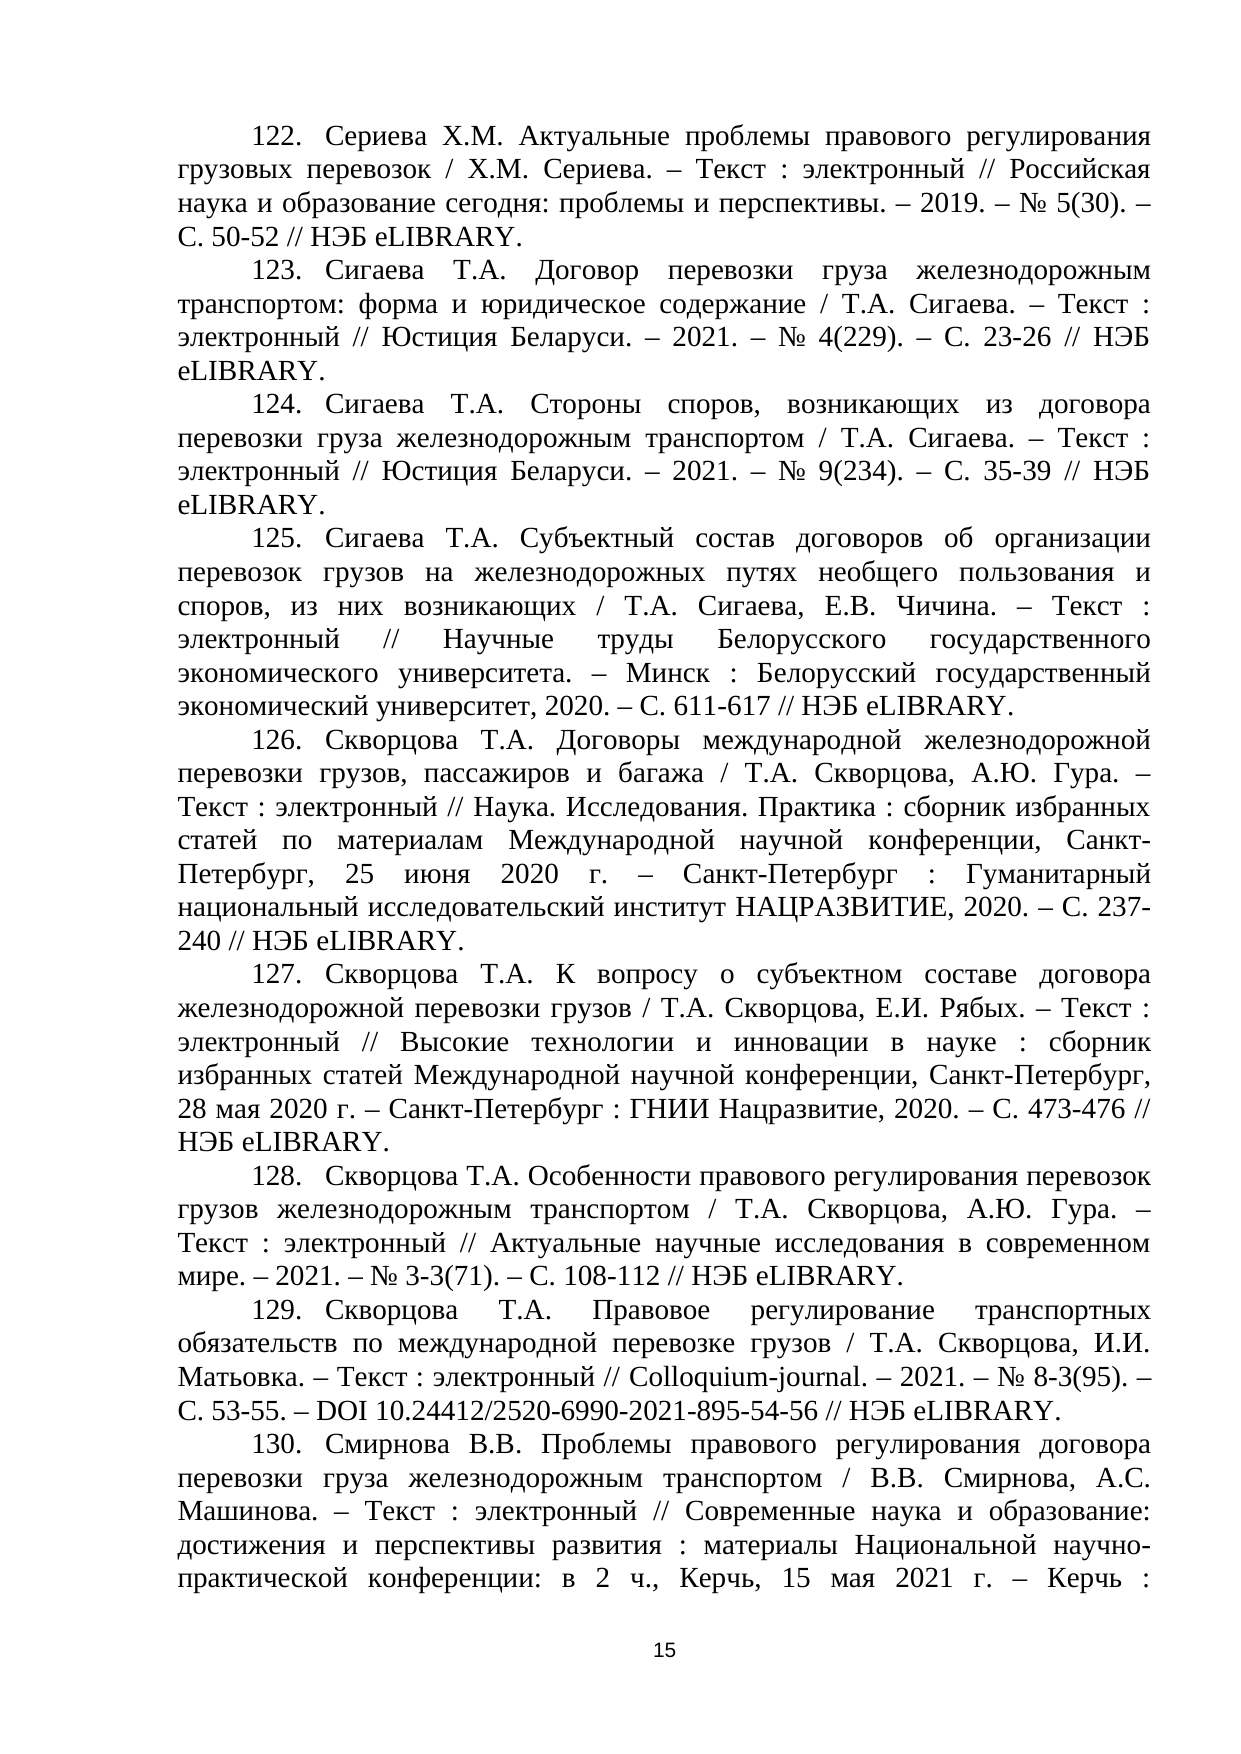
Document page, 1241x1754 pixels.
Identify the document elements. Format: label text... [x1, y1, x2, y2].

list Скворцова Т.А. Договоры международной железнодорожной перевозки грузов, пассажиров и багажа / Т.А. Скворцова, А.Ю. Гура. – Текст : электронный // Наука. Исследования. Практика : сборник избранных статей по материалам Международной научной конференции, Санкт-Петербург, 25 июня 2020 г. – Санкт-Петербург : Гуманитарный национальный исследовательский институт НАЦРАЗВИТИЕ, 2020. – С. 237-240 // НЭБ eLIBRARY. [177, 722, 1152, 957]
list Сигаева Т.А. Стороны споров, возникающих из договора перевозки груза железнодорожным транспортом / Т.А. Сигаева. – Текст : электронный // Юстиция Беларуси. – 2021. – № 9(234). – С. 35-39 // НЭБ eLIBRARY. [177, 386, 1152, 521]
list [177, 1426, 1152, 1594]
list Сериева Х.М. Актуальные проблемы правового регулирования грузовых перевозок / Х.М. Сериева. – Текст : электронный // Российская наука и образование сегодня: проблемы и перспективы. – 2019. – № 5(30). – С. 50-52 // НЭБ eLIBRARY. [177, 118, 1152, 252]
list Сигаева Т.А. Субъектный состав договоров об организации перевозок грузов на железнодорожных путях необщего пользования и споров, из них возникающих / Т.А. Сигаева, Е.В. Чичина. – Текст : электронный // Научные труды Белорусского государственного экономического университета. – Минск : Белорусский государственный экономический университет, 2020. – С. 611-617 // НЭБ eLIBRARY. [177, 521, 1152, 722]
list Скворцова Т.А. Правовое регулирование транспортных обязательств по международной перевозке грузов / Т.А. Скворцова, И.И. Матьовка. – Текст : электронный // Colloquium-journal. – 2021. – № 8-3(95). – С. 53-55. – DOI 10.24412/2520-6990-2021-895-54-56 // НЭБ eLIBRARY. [177, 1292, 1152, 1426]
list Сигаева Т.А. Договор перевозки груза железнодорожным транспортом: форма и юридическое содержание / Т.А. Сигаева. – Текст : электронный // Юстиция Беларуси. – 2021. – № 4(229). – С. 23-26 // НЭБ eLIBRARY. [177, 252, 1152, 386]
list Скворцова Т.А. Особенности правового регулирования перевозок грузов железнодорожным транспортом / Т.А. Скворцова, А.Ю. Гура. – Текст : электронный // Актуальные научные исследования в современном мире. – 2021. – № 3-3(71). – С. 108-112 // НЭБ eLIBRARY. [177, 1158, 1152, 1292]
list Скворцова Т.А. К вопросу о субъектном составе договора железнодорожной перевозки грузов / Т.А. Скворцова, Е.И. Рябых. – Текст : электронный // Высокие технологии и инновации в науке : сборник избранных статей Международной научной конференции, Санкт-Петербург, 28 мая 2020 г. – Санкт-Петербург : ГНИИ Нацразвитие, 2020. – С. 473-476 // НЭБ eLIBRARY. [177, 957, 1152, 1158]
